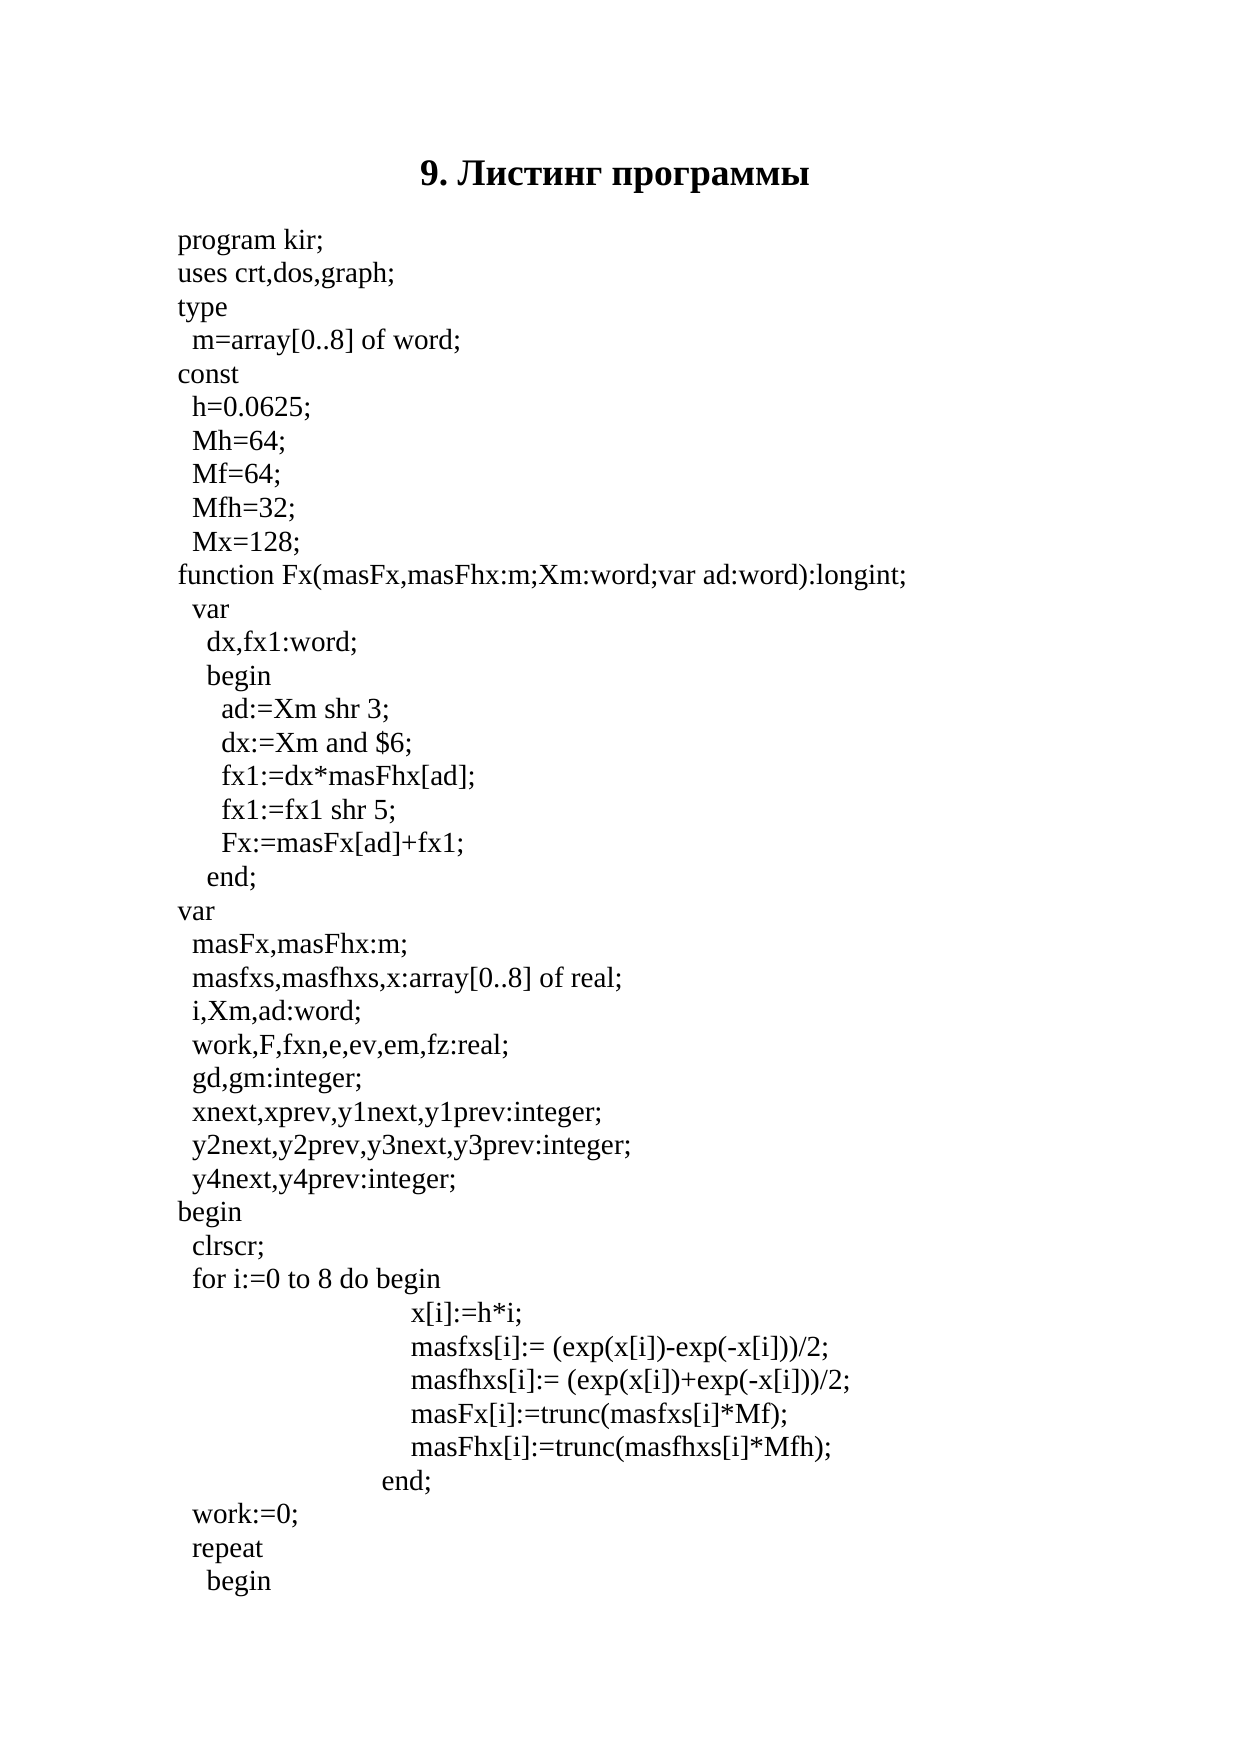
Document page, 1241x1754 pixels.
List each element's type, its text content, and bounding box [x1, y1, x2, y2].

text var [177, 893, 1053, 926]
text ad:=Xm shr 3; [177, 691, 1053, 725]
text fx1:=fx1 shr 5; [177, 792, 1053, 826]
text begin [177, 658, 1053, 691]
text masfhxs[i]:= (exp(x[i])+exp(-x[i]))/2; [177, 1362, 1053, 1396]
text dx:=Xm and $6; [177, 725, 1053, 758]
text end; [177, 1463, 1053, 1496]
text type [177, 289, 1053, 322]
text Mx=128; [177, 524, 1053, 557]
text masFhx[i]:=trunc(masfhxs[i]*Mfh); [177, 1429, 1053, 1463]
text Mf=64; [177, 457, 1053, 490]
text masFx[i]:=trunc(masfxs[i]*Mf); [177, 1396, 1053, 1429]
text Mfh=32; [177, 490, 1053, 524]
text masFx,masFhx:m; [177, 926, 1053, 960]
text clrscr; [177, 1228, 1053, 1262]
text uses crt,dos,graph; [177, 255, 1053, 289]
text program kir; [177, 222, 1053, 255]
text function Fx(masFx,masFhx:m;Xm:word;var ad:word):longint; [177, 557, 1053, 591]
text Mh=64; [177, 423, 1053, 457]
text i,Xm,ad:word; [177, 993, 1053, 1027]
text end; [177, 859, 1053, 893]
text const [177, 356, 1053, 389]
text masfxs[i]:= (exp(x[i])-exp(-x[i]))/2; [177, 1329, 1053, 1362]
text gd,gm:integer; [177, 1060, 1053, 1094]
text work,F,fxn,e,ev,em,fz:real; [177, 1027, 1053, 1060]
text repeat [177, 1530, 1053, 1563]
text begin [177, 1563, 1053, 1597]
text fx1:=dx*masFhx[ad]; [177, 758, 1053, 792]
text xnext,xprev,y1next,y1prev:integer; [177, 1094, 1053, 1127]
text m=array[0..8] of word; [177, 322, 1053, 356]
text dx,fx1:word; [177, 624, 1053, 658]
text masfxs,masfhxs,x:array[0..8] of real; [177, 960, 1053, 993]
text y4next,y4prev:integer; [177, 1161, 1053, 1194]
text Fx:=masFx[ad]+fx1; [177, 826, 1053, 859]
text 9. Листинг программы [177, 150, 1053, 193]
text begin [177, 1194, 1053, 1228]
text y2next,y2prev,y3next,y3prev:integer; [177, 1127, 1053, 1161]
text work:=0; [177, 1496, 1053, 1530]
text var [177, 591, 1053, 624]
text x[i]:=h*i; [177, 1295, 1053, 1329]
text h=0.0625; [177, 389, 1053, 423]
text for i:=0 to 8 do begin [177, 1262, 1053, 1295]
